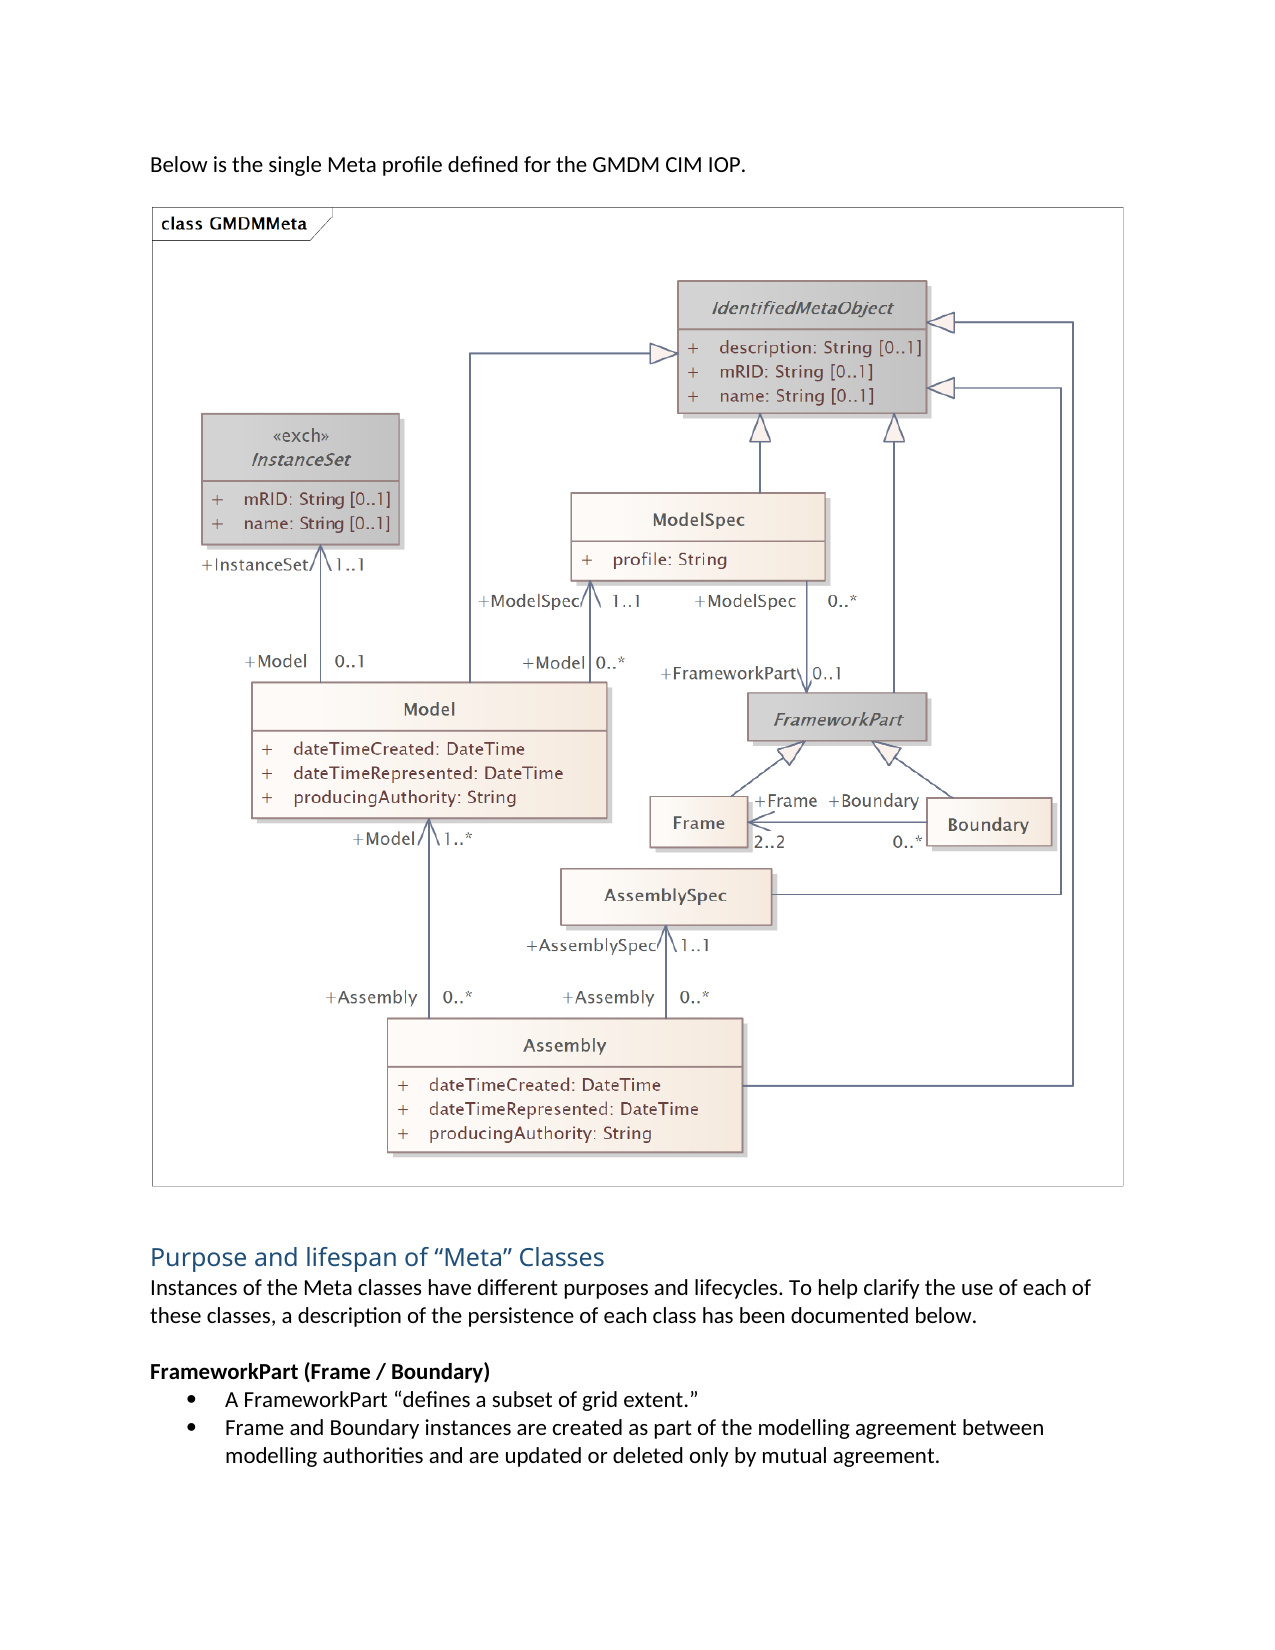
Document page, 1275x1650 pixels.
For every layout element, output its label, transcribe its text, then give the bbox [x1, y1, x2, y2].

picture [150, 206, 1124, 1187]
list A FrameworkPart “defines a subset of grid extent.” [187, 1385, 1125, 1413]
text Instances of the Meta classes have different purposes and lifecycles. To help clarify the use of each of these classes, a description of the persistence of each class has been documented below. [150, 1273, 1125, 1329]
subtitle Purpose and lifespan of “Meta” Classes [150, 1239, 1125, 1273]
text FrameworkPart (Frame / Boundary) [150, 1357, 1125, 1385]
list Frame and Boundary instances are created as part of the modelling agreement between modelling authorities and are updated or deleted only by mutual agreement. [187, 1413, 1125, 1469]
text Below is the single Meta profile defined for the GMDM CIM IOP. [150, 150, 1125, 178]
